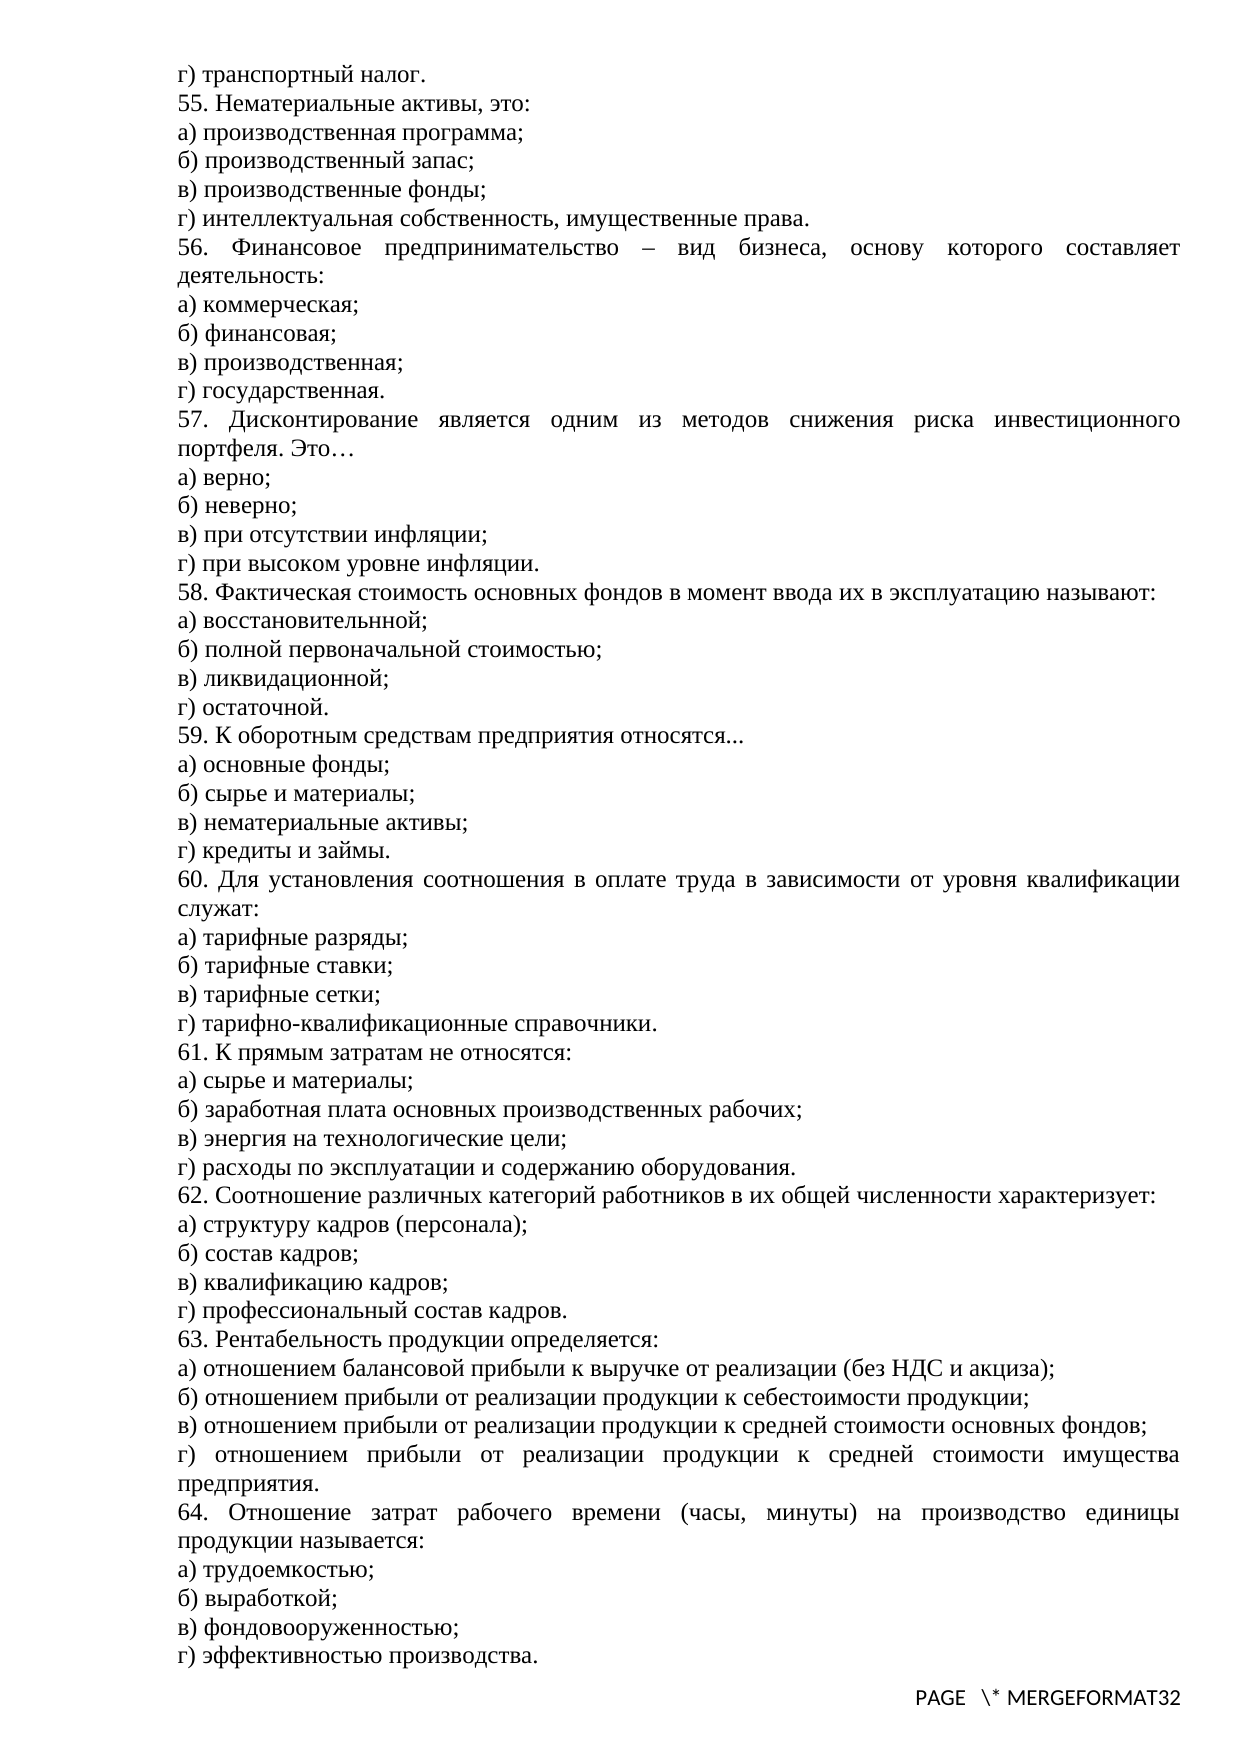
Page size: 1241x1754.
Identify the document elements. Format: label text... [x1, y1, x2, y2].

text б) заработная плата основных производственных рабочих; [177, 1094, 1181, 1123]
text 61. К прямым затратам не относятся: [177, 1037, 1181, 1065]
text 60. Для установления соотношения в оплате труда в зависимости от уровня квалификации служат: [177, 864, 1181, 922]
text в) энергия на технологические цели; [177, 1123, 1181, 1152]
text а) трудоемкостью; [177, 1554, 1181, 1583]
text г) кредиты и займы. [177, 835, 1181, 864]
text б) производственный запас; [177, 145, 1181, 174]
text 55. Нематериальные активы, это: [177, 88, 1181, 117]
text а) тарифные разряды; [177, 922, 1181, 950]
text 63. Рентабельность продукции определяется: [177, 1324, 1181, 1353]
text а) восстановительнной; [177, 605, 1181, 634]
text в) фондовооруженностью; [177, 1612, 1181, 1640]
text а) отношением балансовой прибыли к выручке от реализации (без НДС и акциза); [177, 1353, 1181, 1382]
text б) полной первоначальной стоимостью; [177, 634, 1181, 663]
text а) верно; [177, 462, 1181, 490]
text г) интеллектуальная собственность, имущественные права. [177, 203, 1181, 232]
text г) эффективностью производства. [177, 1640, 1181, 1669]
text б) сырье и материалы; [177, 778, 1181, 807]
text в) при отсутствии инфляции; [177, 519, 1181, 548]
text в) тарифные сетки; [177, 979, 1181, 1008]
text в) ликвидационной; [177, 663, 1181, 692]
text а) основные фонды; [177, 749, 1181, 778]
text г) профессиональный состав кадров. [177, 1295, 1181, 1324]
text г) тарифно-квалификационные справочники. [177, 1008, 1181, 1037]
text в) производственная; [177, 347, 1181, 375]
text б) тарифные ставки; [177, 950, 1181, 979]
text 57. Дисконтирование является одним из методов снижения риска инвестиционного портфеля. Это… [177, 404, 1181, 462]
text б) выработкой; [177, 1583, 1181, 1612]
text 58. Фактическая стоимость основных фондов в момент ввода их в эксплуатацию называют: [177, 577, 1181, 605]
text 62. Соотношение различных категорий работников в их общей численности характеризует: [177, 1180, 1181, 1209]
text г) при высоком уровне инфляции. [177, 548, 1181, 577]
text а) коммерческая; [177, 289, 1181, 318]
text 64. Отношение затрат рабочего времени (часы, минуты) на производство единицы продукции называется: [177, 1497, 1181, 1554]
text б) неверно; [177, 490, 1181, 519]
text а) структуру кадров (персонала); [177, 1209, 1181, 1238]
text г) отношением прибыли от реализации продукции к средней стоимости имущества предприятия. [177, 1439, 1181, 1497]
text б) состав кадров; [177, 1238, 1181, 1267]
text г) остаточной. [177, 692, 1181, 720]
text г) расходы по эксплуатации и содержанию оборудования. [177, 1152, 1181, 1180]
text б) финансовая; [177, 318, 1181, 347]
text а) производственная программа; [177, 117, 1181, 145]
text 56. Финансовое предпринимательство – вид бизнеса, основу которого составляет деятельность: [177, 232, 1181, 289]
text г) государственная. [177, 375, 1181, 404]
text б) отношением прибыли от реализации продукции к себестоимости продукции; [177, 1382, 1181, 1410]
text в) нематериальные активы; [177, 807, 1181, 835]
text а) сырье и материалы; [177, 1065, 1181, 1094]
text в) отношением прибыли от реализации продукции к средней стоимости основных фондов; [177, 1410, 1181, 1439]
text в) производственные фонды; [177, 174, 1181, 203]
text 59. К оборотным средствам предприятия относятся... [177, 720, 1181, 749]
text в) квалификацию кадров; [177, 1267, 1181, 1295]
text г) транспортный налог. [177, 59, 1181, 88]
